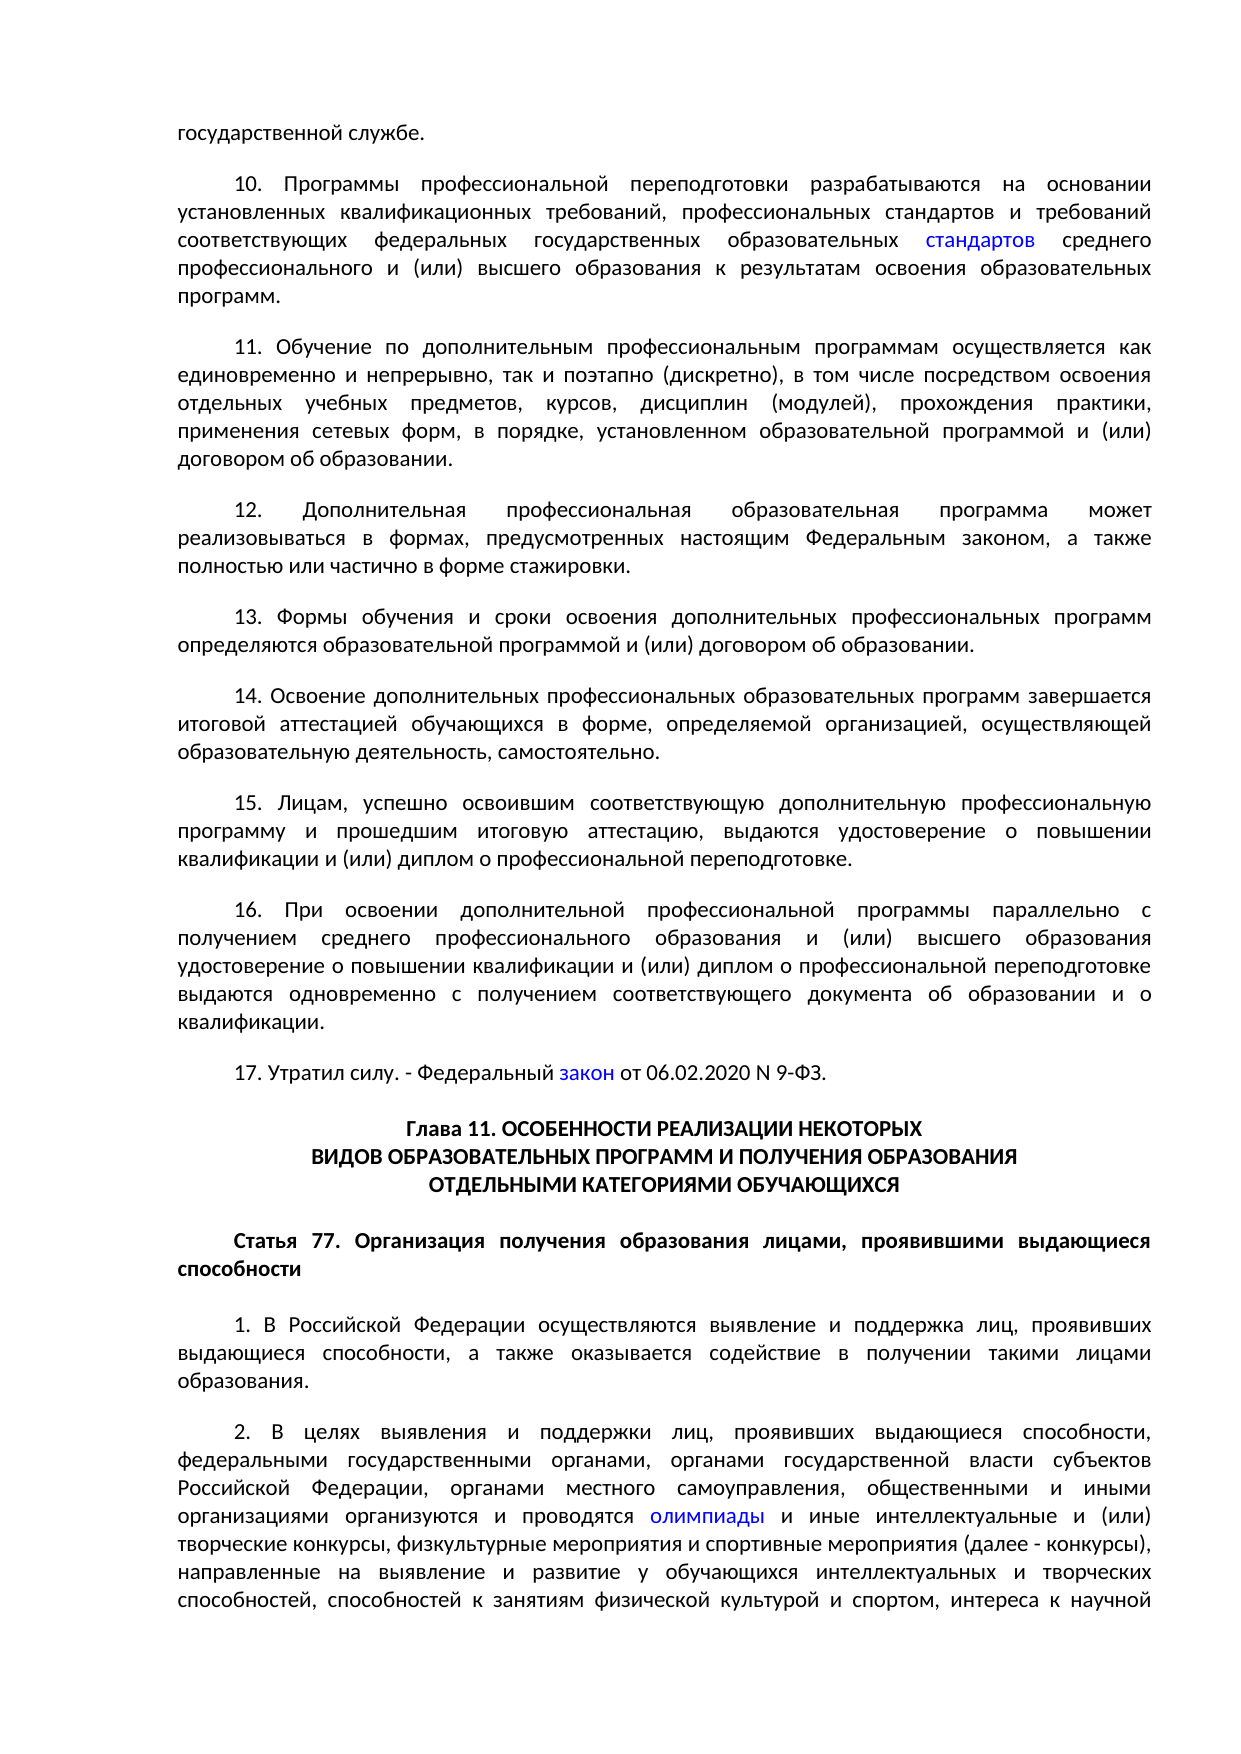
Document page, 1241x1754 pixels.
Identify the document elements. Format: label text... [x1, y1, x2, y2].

text 14. Освоение дополнительных профессиональных образовательных программ завершается итоговой аттестацией обучающихся в форме, определяемой организацией, осуществляющей образовательную деятельность, самостоятельно. [177, 681, 1152, 765]
text 12. Дополнительная профессиональная образовательная программа может реализовываться в формах, предусмотренных настоящим Федеральным законом, а также полностью или частично в форме стажировки. [177, 495, 1152, 579]
title Статья 77. Организация получения образования лицами, проявившими выдающиеся способности [177, 1226, 1152, 1282]
text 17. Утратил силу. - Федеральный закон от 06.02.2020 N 9-ФЗ. [177, 1058, 1152, 1086]
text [177, 1417, 1152, 1613]
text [177, 118, 1152, 146]
text 16. При освоении дополнительной профессиональной программы параллельно с получением среднего профессионального образования и (или) высшего образования удостоверение о повышении квалификации и (или) диплом о профессиональной переподготовке выдаются одновременно с получением соответствующего документа об образовании и о квалификации. [177, 895, 1152, 1035]
title ВИДОВ ОБРАЗОВАТЕЛЬНЫХ ПРОГРАММ И ПОЛУЧЕНИЯ ОБРАЗОВАНИЯ [177, 1142, 1152, 1170]
text 11. Обучение по дополнительным профессиональным программам осуществляется как единовременно и непрерывно, так и поэтапно (дискретно), в том числе посредством освоения отдельных учебных предметов, курсов, дисциплин (модулей), прохождения практики, применения сетевых форм, в порядке, установленном образовательной программой и (или) договором об образовании. [177, 332, 1152, 472]
title ОТДЕЛЬНЫМИ КАТЕГОРИЯМИ ОБУЧАЮЩИХСЯ [177, 1170, 1152, 1198]
text 10. Программы профессиональной переподготовки разрабатываются на основании установленных квалификационных требований, профессиональных стандартов и требований соответствующих федеральных государственных образовательных стандартов среднего профессионального и (или) высшего образования к результатам освоения образовательных программ. [177, 169, 1152, 309]
text 13. Формы обучения и сроки освоения дополнительных профессиональных программ определяются образовательной программой и (или) договором об образовании. [177, 602, 1152, 658]
text 15. Лицам, успешно освоившим соответствующую дополнительную профессиональную программу и прошедшим итоговую аттестацию, выдаются удостоверение о повышении квалификации и (или) диплом о профессиональной переподготовке. [177, 788, 1152, 872]
title Глава 11. ОСОБЕННОСТИ РЕАЛИЗАЦИИ НЕКОТОРЫХ [177, 1114, 1152, 1142]
text 1. В Российской Федерации осуществляются выявление и поддержка лиц, проявивших выдающиеся способности, а также оказывается содействие в получении такими лицами образования. [177, 1310, 1152, 1394]
